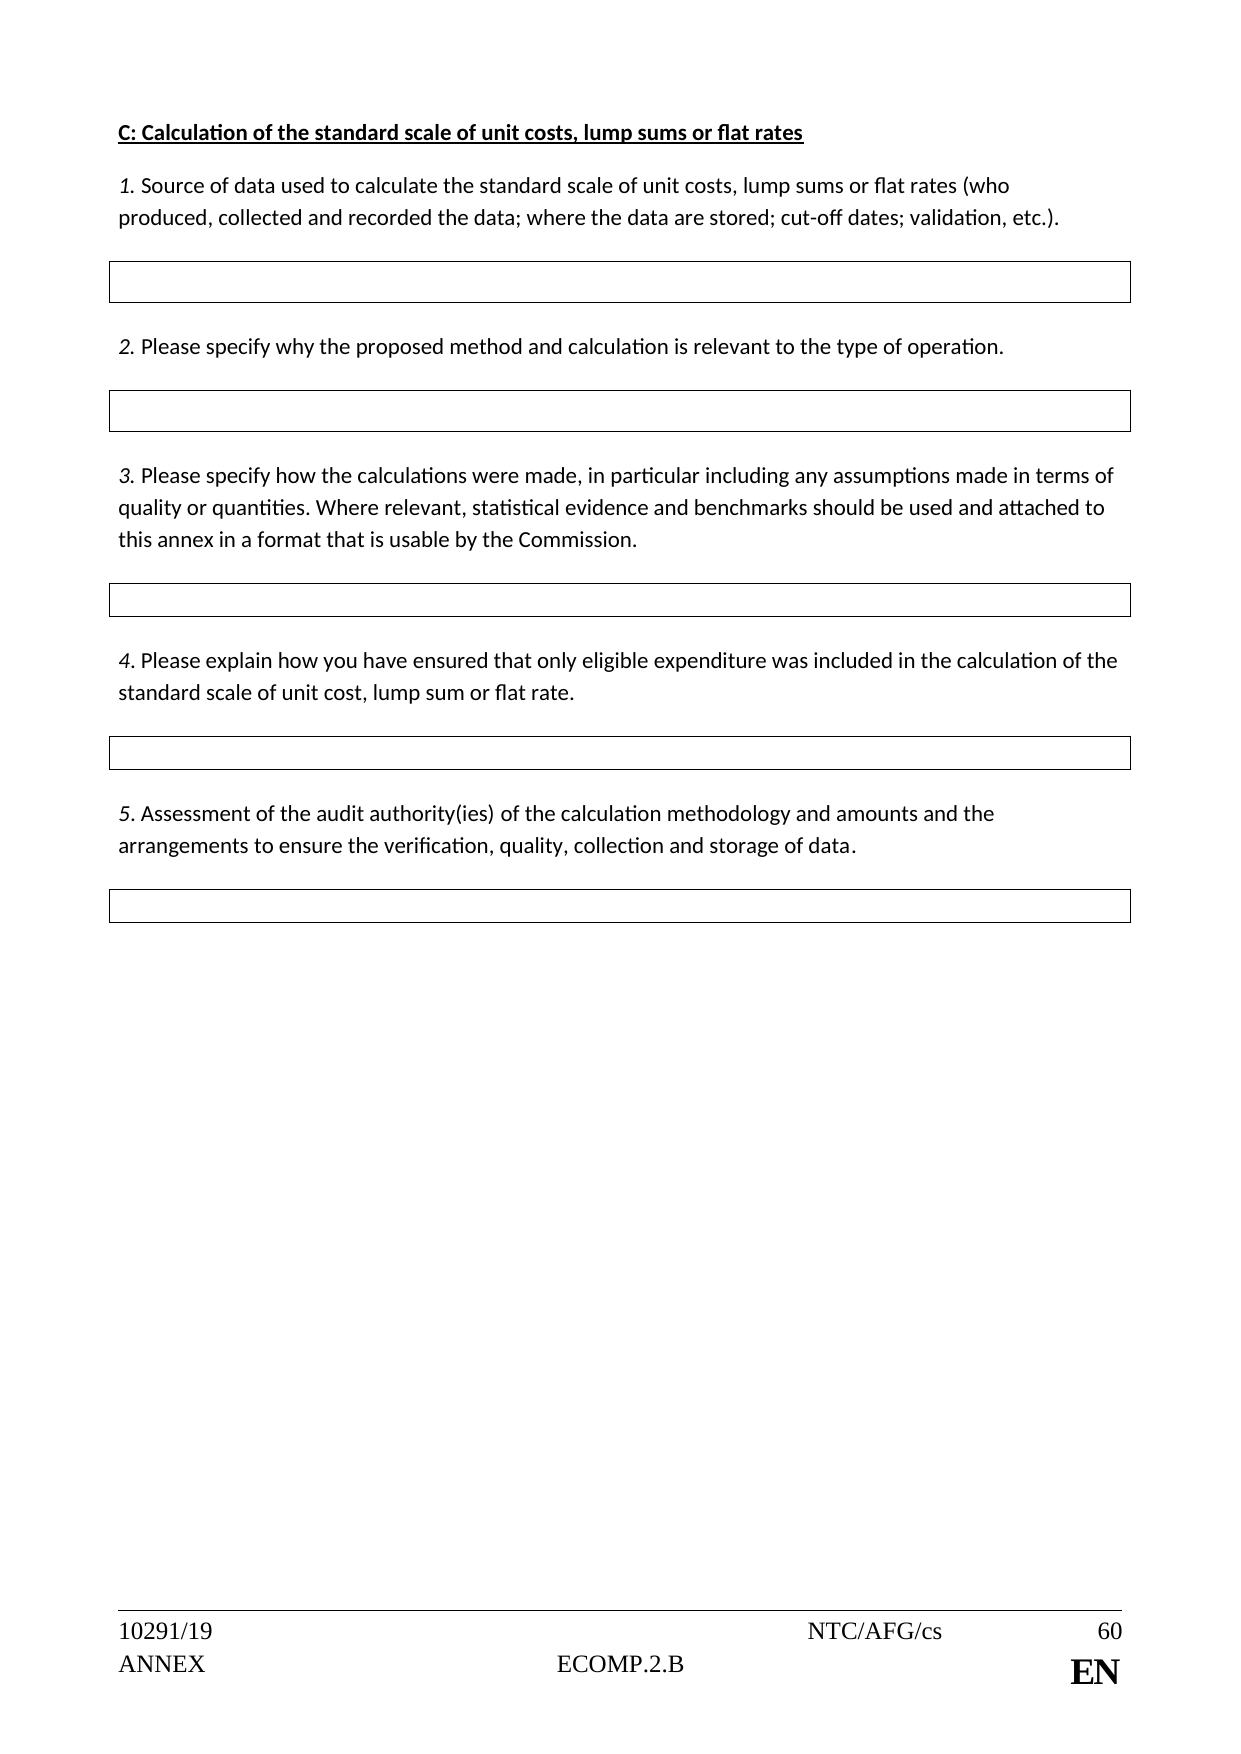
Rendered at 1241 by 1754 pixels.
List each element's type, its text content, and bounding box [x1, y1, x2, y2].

text 3. Please specify how the calculations were made, in particular including any assumptions made in terms of quality or quantities. Where relevant, statistical evidence and benchmarks should be used and attached to this annex in a format that is usable by the Commission. [118, 461, 1122, 554]
text 4. Please explain how you have ensured that only eligible expenditure was included in the calculation of the standard scale of unit cost, lump sum or flat rate. [118, 646, 1122, 706]
text 1. Source of data used to calculate the standard scale of unit costs, lump sums or flat rates (who produced, collected and recorded the data; where the data are stored; cut-off dates; validation, etc.). [118, 171, 1110, 231]
text 2. Please specify why the proposed method and calculation is relevant to the type of operation. [118, 332, 1122, 360]
text C: Calculation of the standard scale of unit costs, lump sums or flat rates [118, 118, 1122, 146]
text 5. Assessment of the audit authority(ies) of the calculation methodology and amounts and the arrangements to ensure the verification, quality, collection and storage of data. [118, 799, 1122, 859]
